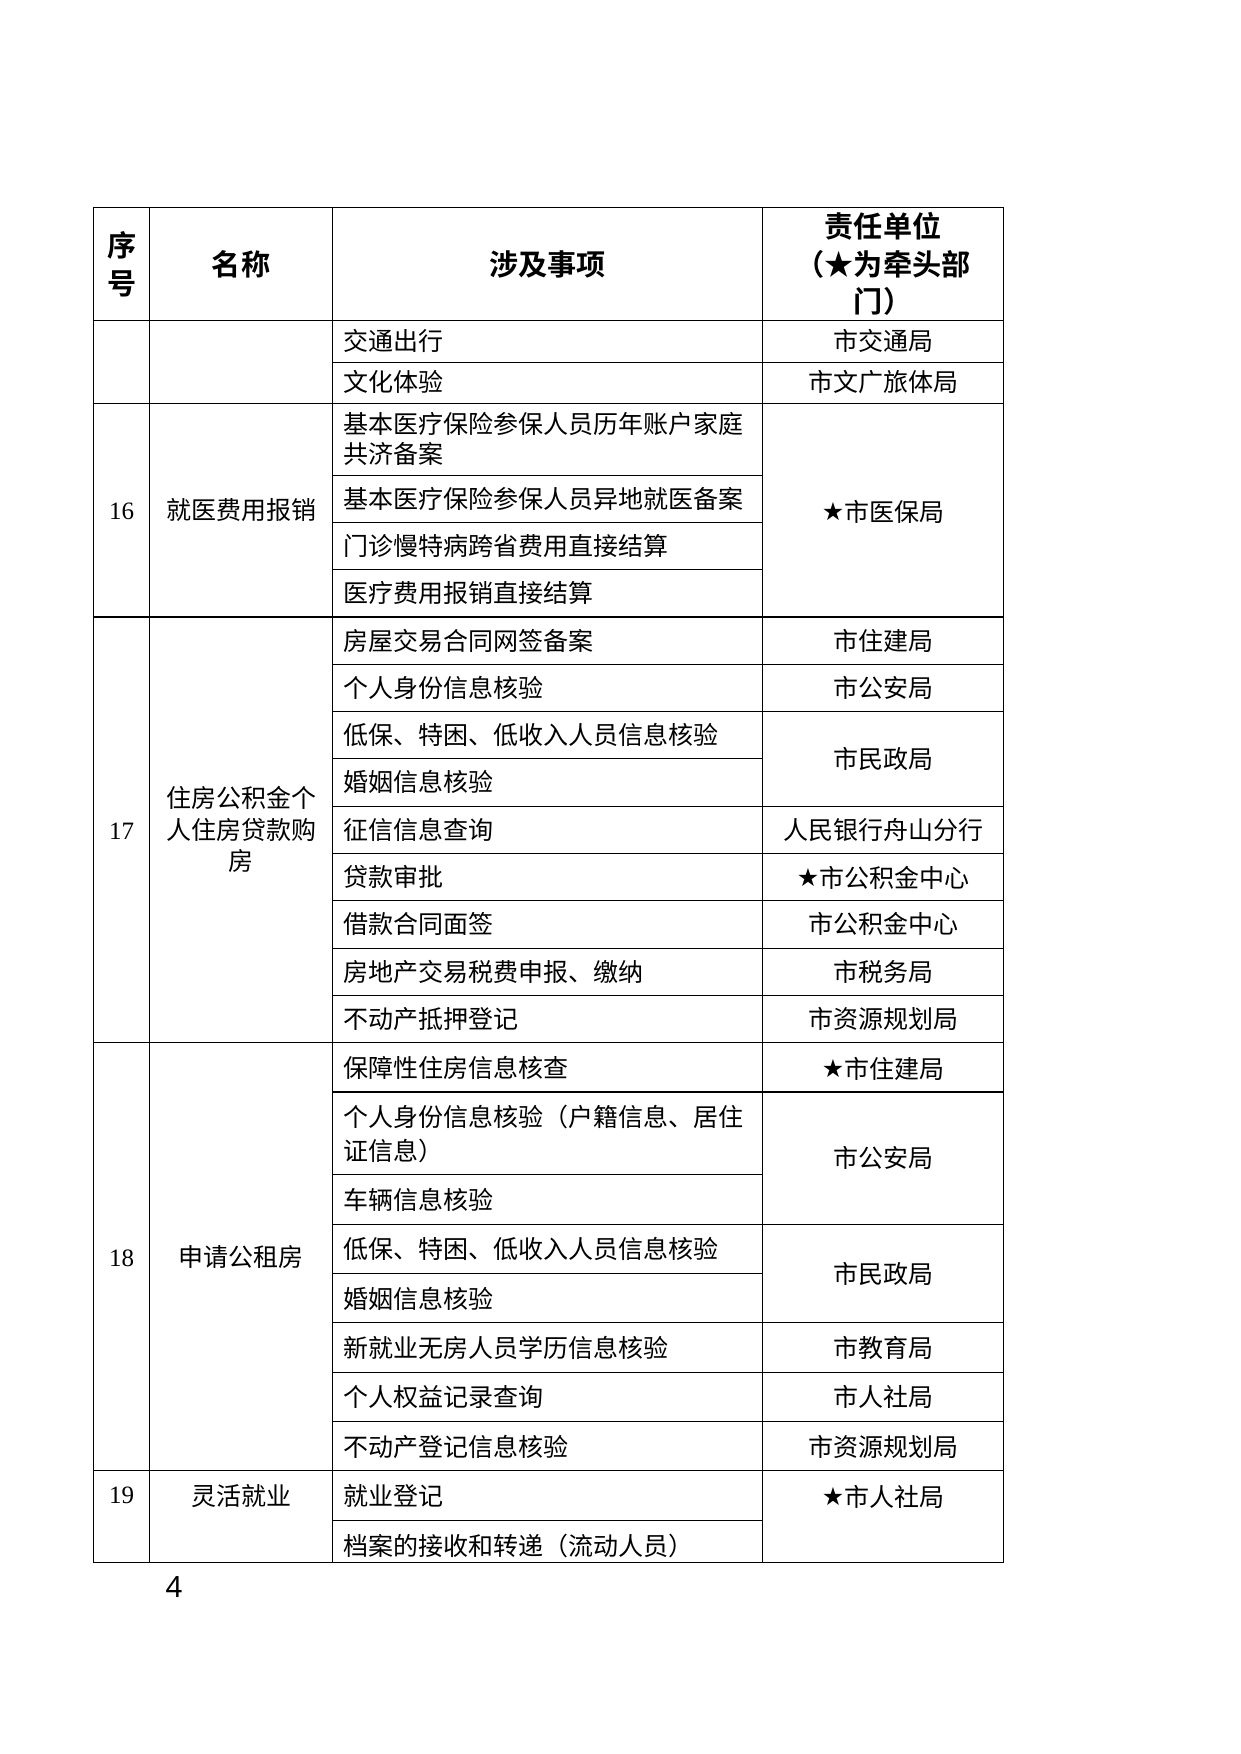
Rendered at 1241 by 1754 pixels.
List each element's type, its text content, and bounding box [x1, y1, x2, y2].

table_cell 住房公积金个人住房贷款购房 [150, 618, 332, 1042]
table_cell 征信信息查询 [333, 807, 762, 853]
table_cell 门诊慢特病跨省费用直接结算 [333, 523, 762, 569]
table_cell 市资源规划局 [763, 996, 1003, 1042]
table_cell 房屋交易合同网签备案 [333, 618, 762, 664]
table_cell 就医费用报销 [150, 404, 332, 616]
table_cell 市人社局 [763, 1373, 1003, 1421]
table_cell 文化体验 [333, 363, 762, 403]
table_header 涉及事项 [333, 208, 762, 320]
table_cell 车辆信息核验 [333, 1175, 762, 1223]
table_cell 市民政局 [763, 712, 1003, 806]
table_cell 新就业无房人员学历信息核验 [333, 1323, 762, 1372]
table_cell 保障性住房信息核查 [333, 1043, 762, 1091]
table_cell 个人身份信息核验 [333, 665, 762, 711]
table_cell 婚姻信息核验 [333, 759, 762, 806]
table_cell 市文广旅体局 [763, 363, 1003, 403]
table_cell 借款合同面签 [333, 901, 762, 947]
table_cell 不动产登记信息核验 [333, 1422, 762, 1470]
table_cell 市民政局 [763, 1225, 1003, 1322]
table_cell 市交通局 [763, 321, 1003, 362]
table_cell ★市住建局 [763, 1043, 1003, 1091]
table_cell 基本医疗保险参保人员异地就医备案 [333, 476, 762, 522]
table_header 责任单位 （★为牵头部门） [763, 208, 1003, 320]
table_cell 市住建局 [763, 618, 1003, 664]
table_cell 市公安局 [763, 1093, 1003, 1223]
table_cell ★市公积金中心 [763, 854, 1003, 900]
table_cell 市资源规划局 [763, 1422, 1003, 1470]
table_cell 19 [94, 1471, 149, 1562]
table_cell 市公安局 [763, 665, 1003, 711]
table_cell 不动产抵押登记 [333, 996, 762, 1042]
table_cell 18 [94, 1043, 149, 1470]
table_cell 基本医疗保险参保人员历年账户家庭共济备案 [333, 404, 762, 474]
table_cell 低保、特困、低收入人员信息核验 [333, 1225, 762, 1273]
table_header 序号 [94, 208, 149, 320]
table_cell 市公积金中心 [763, 901, 1003, 947]
table_cell 申请公租房 [150, 1043, 332, 1470]
table_cell ★市医保局 [763, 404, 1003, 616]
table_cell ★市人社局 [763, 1471, 1003, 1562]
table_cell 贷款审批 [333, 854, 762, 900]
table_cell 16 [94, 404, 149, 616]
table_cell 低保、特困、低收入人员信息核验 [333, 712, 762, 758]
table_cell 交通出行 [333, 321, 762, 362]
table_cell 就业登记 [333, 1471, 762, 1520]
table_cell 个人权益记录查询 [333, 1373, 762, 1421]
table_cell 灵活就业 [150, 1471, 332, 1562]
table_cell 房地产交易税费申报、缴纳 [333, 949, 762, 995]
table_header 名称 [150, 208, 332, 320]
table_cell 市税务局 [763, 949, 1003, 995]
table_cell 市教育局 [763, 1323, 1003, 1372]
table_cell 人民银行舟山分行 [763, 807, 1003, 853]
table_cell 个人身份信息核验（户籍信息、居住证信息） [333, 1093, 762, 1174]
table_cell 婚姻信息核验 [333, 1274, 762, 1322]
table_cell 档案的接收和转递（流动人员） [333, 1521, 762, 1562]
table_cell 医疗费用报销直接结算 [333, 570, 762, 616]
table_cell 17 [94, 618, 149, 1042]
